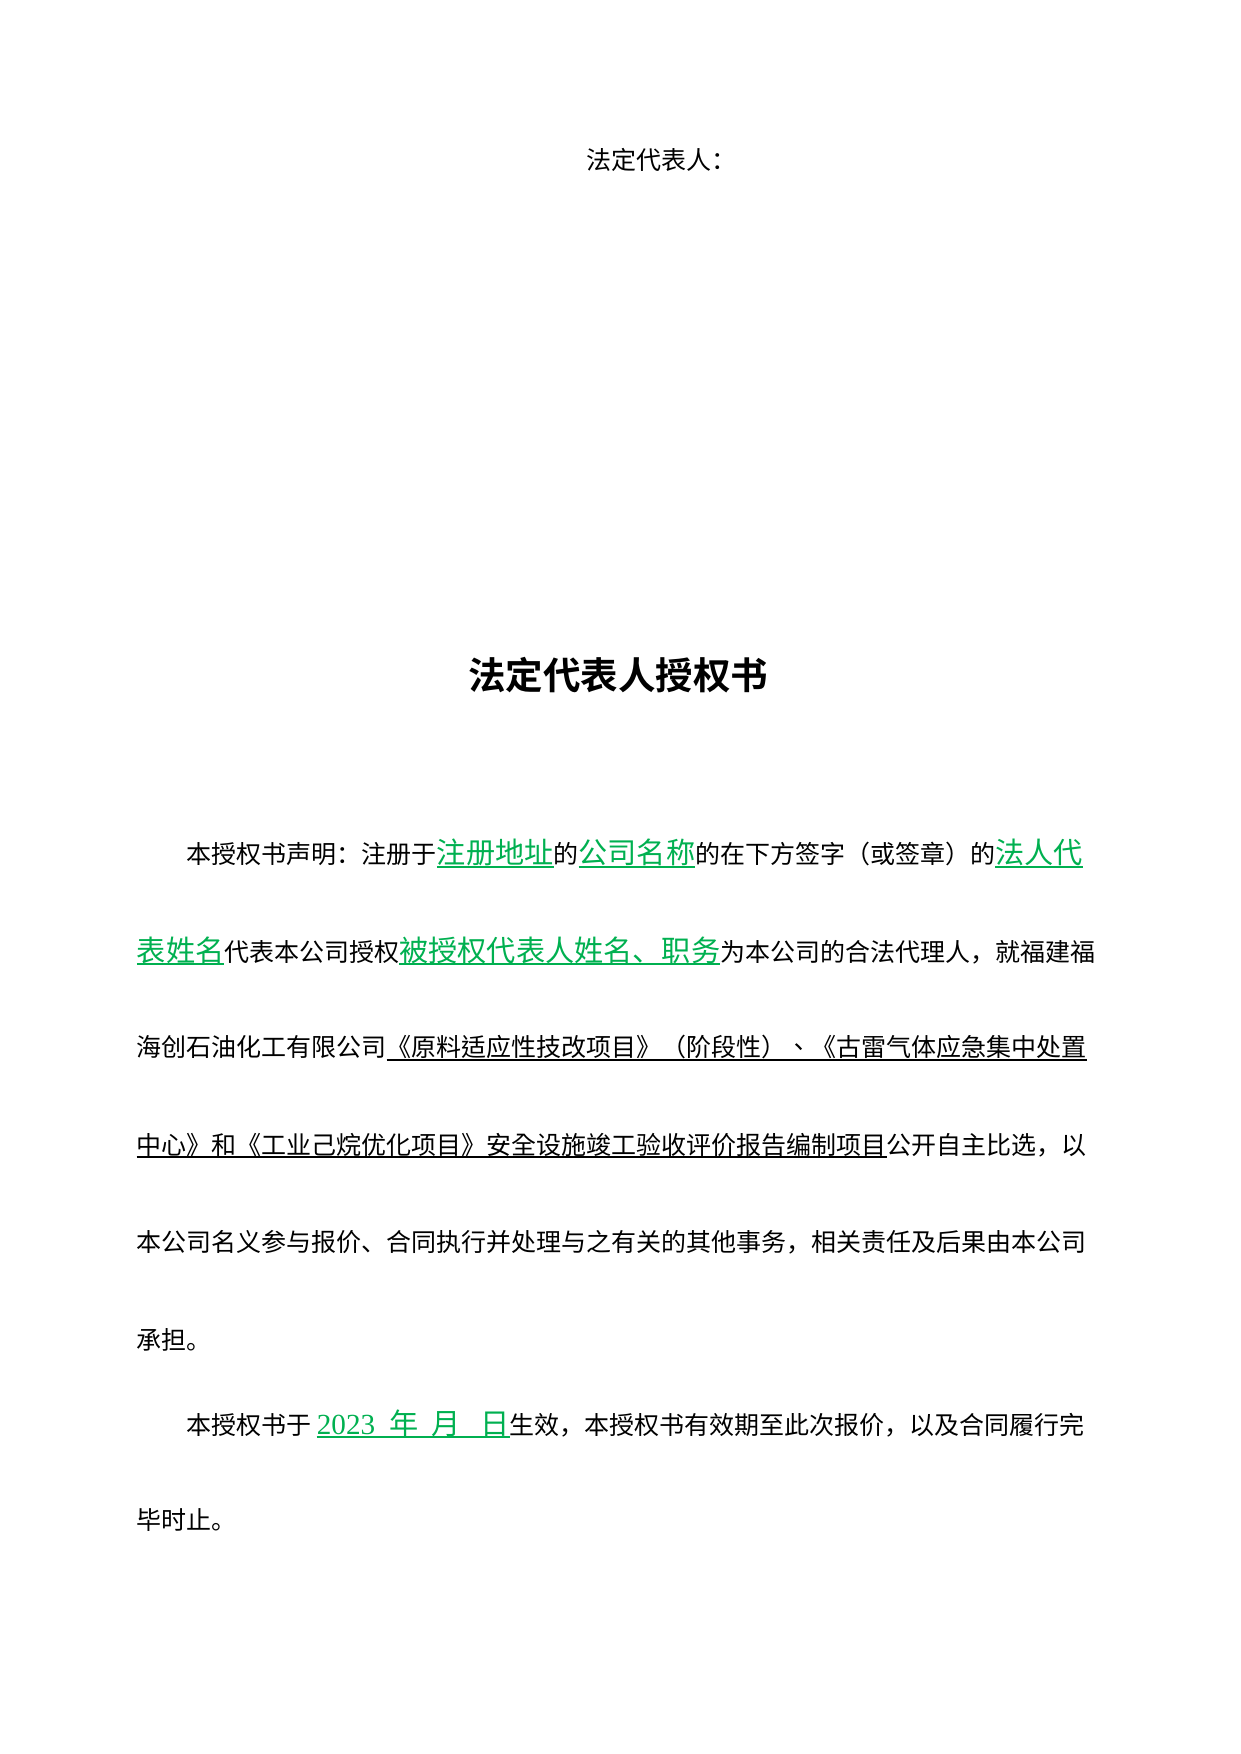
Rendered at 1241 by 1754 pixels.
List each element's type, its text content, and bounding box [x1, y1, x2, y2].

text 本授权书于2023 年 月 日生效，本授权书有效期至此次报价，以及合同履行完毕时止。 [137, 1389, 1099, 1551]
text 法定代表人授权书 [137, 641, 1099, 706]
text 本授权书声明：注册于注册地址的公司名称的在下方签字（或签章）的法人代表姓名代表本公司授权被授权代表人姓名、职务为本公司的合法代理人，就福建福海创石油化工有限公司《原料适应性技改项目》（阶段性）、《古雷气体应急集中处置中心》和《工业己烷优化项目》安全设施竣工验收评价报告编制项目公开自主比选，以本公司名义参与报价、合同执行并处理与之有关的其他事务，相关责任及后果由本公司承担。 [137, 818, 1099, 1371]
text 法定代表人： [137, 126, 1099, 191]
